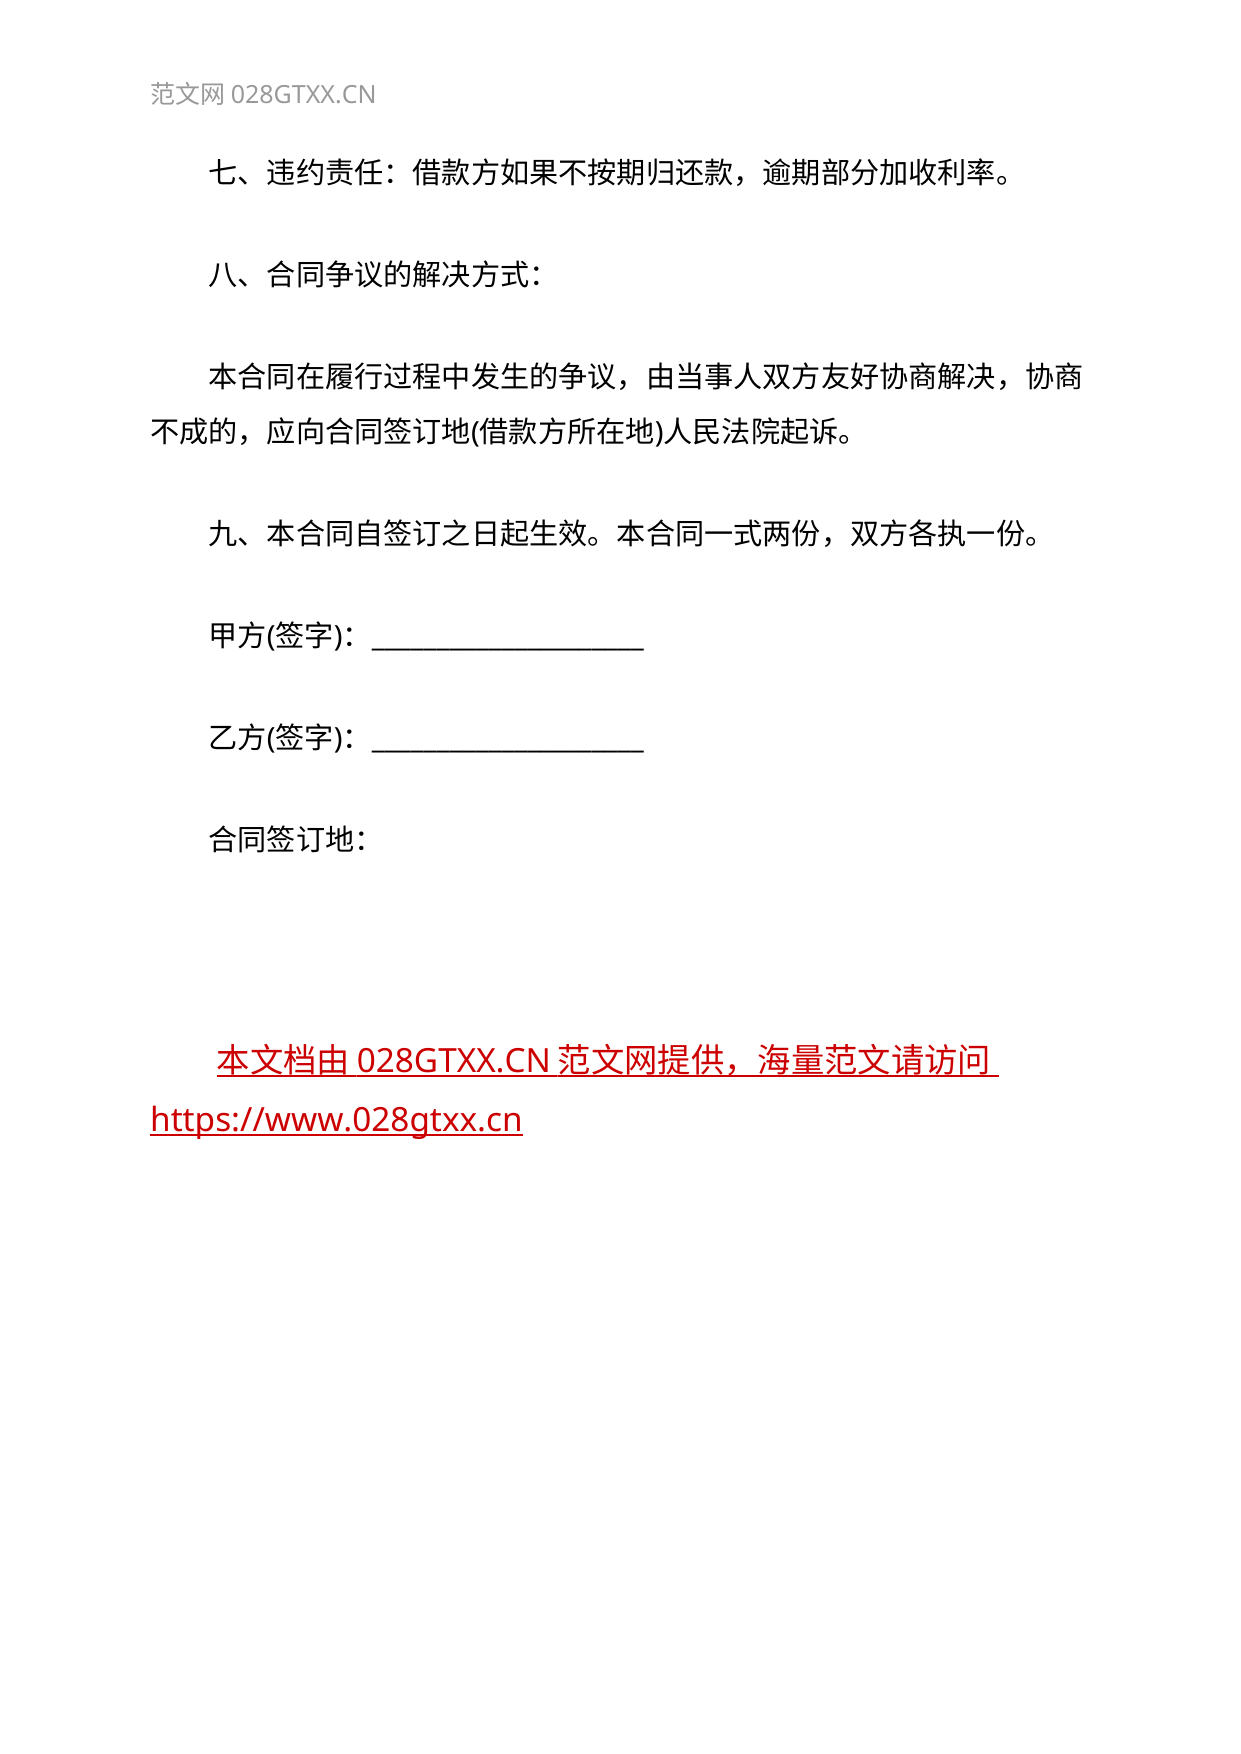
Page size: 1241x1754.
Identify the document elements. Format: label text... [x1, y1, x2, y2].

text 甲方(签字)：_____________________ [150, 612, 1090, 654]
text 八、合同争议的解决方式： [150, 252, 1090, 294]
text 九、本合同自签订之日起生效。本合同一式两份，双方各执一份。 [150, 510, 1090, 553]
text 乙方(签字)：_____________________ [150, 714, 1090, 757]
text 本合同在履行过程中发生的争议，由当事人双方友好协商解决，协商不成的，应向合同签订地(借款方所在地)人民法院起诉。 [150, 353, 1090, 451]
text 合同签订地： [150, 816, 1090, 858]
text 七、违约责任：借款方如果不按期归还款，逾期部分加收利率。 [150, 150, 1090, 192]
text 本文档由028GTXX.CN范文网提供，海量范文请访问 https://www.028gtxx.cn [150, 1033, 1090, 1141]
